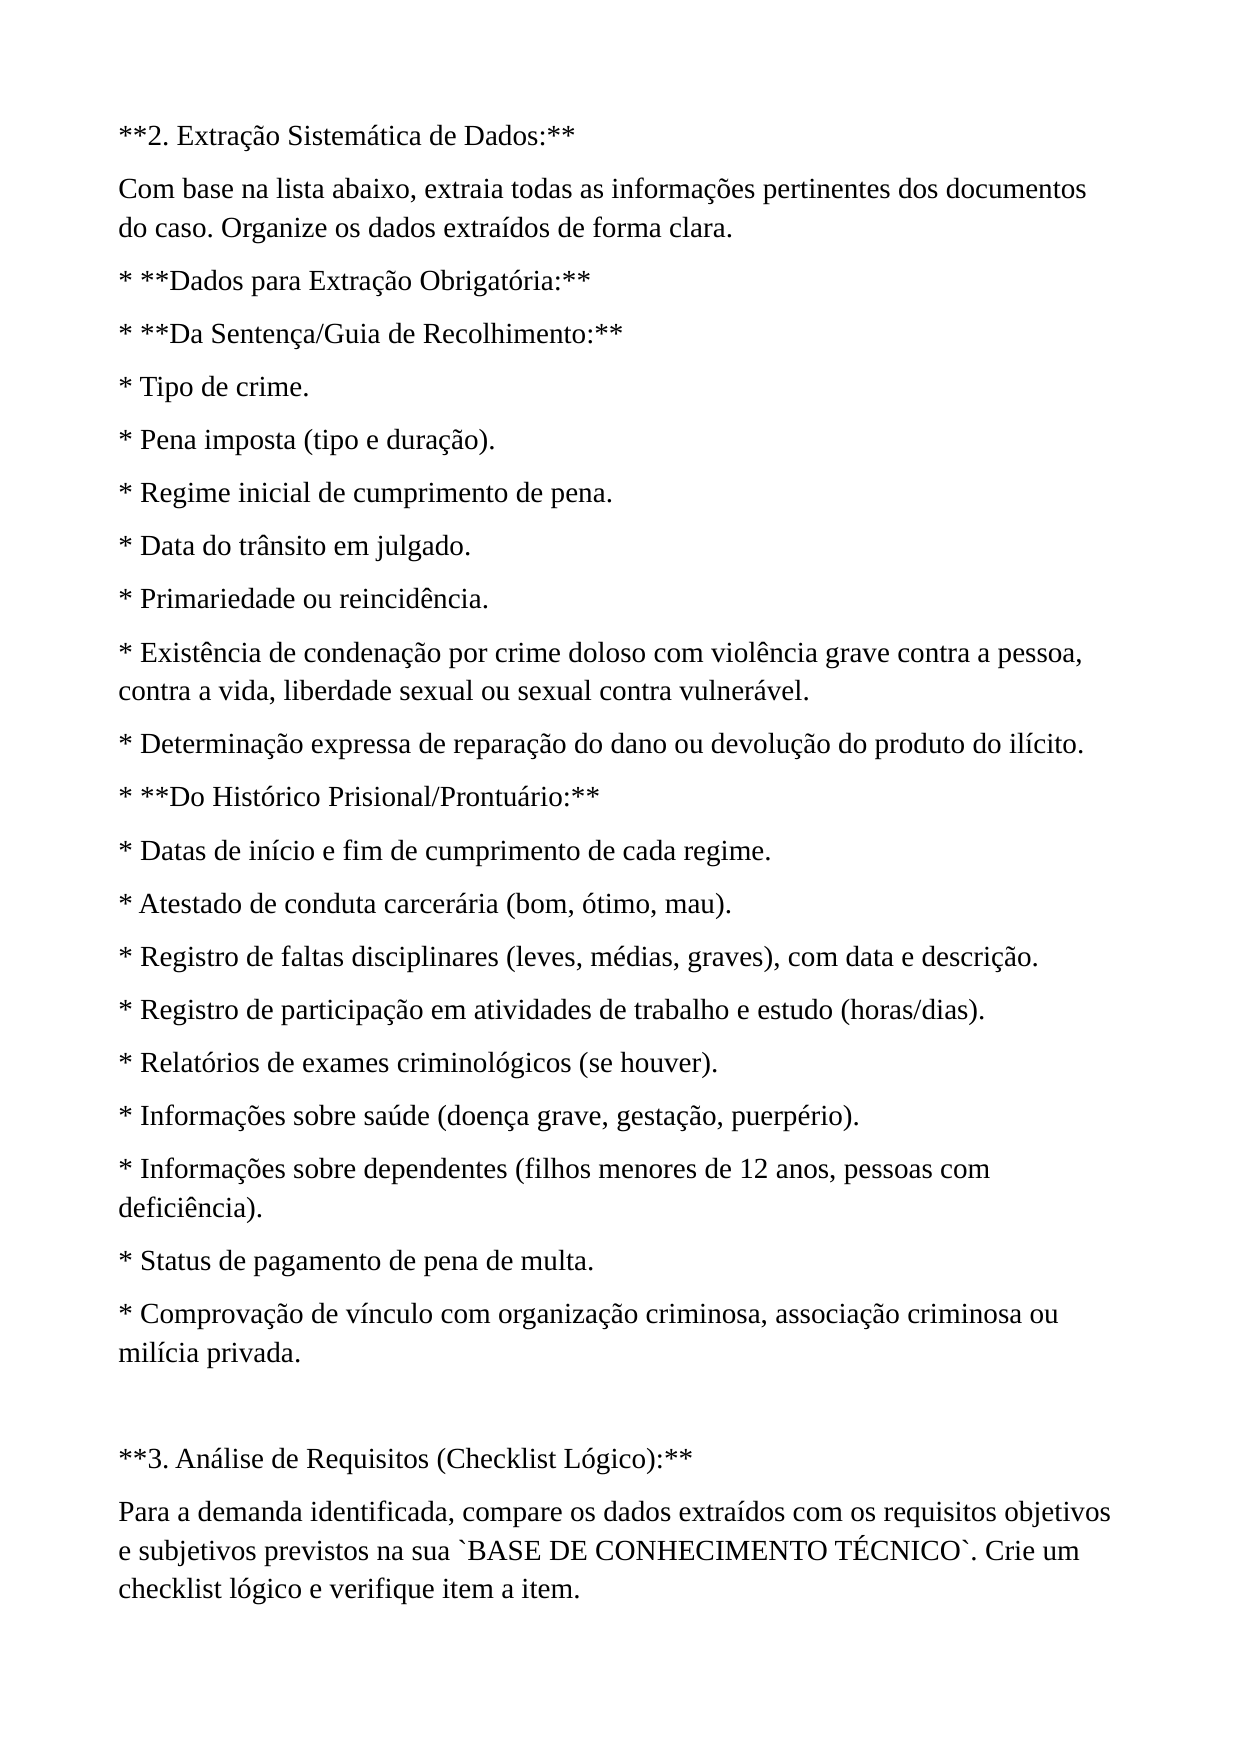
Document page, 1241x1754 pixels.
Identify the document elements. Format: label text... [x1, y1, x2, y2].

text * Regime inicial de cumprimento de pena. [118, 475, 1122, 509]
text * Datas de início e fim de cumprimento de cada regime. [118, 833, 1122, 866]
text * **Dados para Extração Obrigatória:** [118, 263, 1122, 296]
text * Relatórios de exames criminológicos (se houver). [118, 1045, 1122, 1079]
text * Atestado de conduta carcerária (bom, ótimo, mau). [118, 886, 1122, 919]
text * Data do trânsito em julgado. [118, 528, 1122, 562]
text * Status de pagamento de pena de multa. [118, 1243, 1122, 1277]
text Para a demanda identificada, compare os dados extraídos com os requisitos objetivos e subjetivos previstos na sua `BASE DE CONHECIMENTO TÉCNICO`. Crie um checklist lógico e verifique item a item. [118, 1494, 1122, 1605]
text * Informações sobre dependentes (filhos menores de 12 anos, pessoas com deficiência). [118, 1151, 1122, 1223]
text **2. Extração Sistemática de Dados:** [118, 118, 1122, 152]
text * Existência de condenação por crime doloso com violência grave contra a pessoa, contra a vida, liberdade sexual ou sexual contra vulnerável. [118, 635, 1122, 707]
text * **Da Sentença/Guia de Recolhimento:** [118, 316, 1122, 349]
text Com base na lista abaixo, extraia todas as informações pertinentes dos documentos do caso. Organize os dados extraídos de forma clara. [118, 171, 1122, 243]
text **3. Análise de Requisitos (Checklist Lógico):** [118, 1441, 1122, 1474]
text * Registro de participação em atividades de trabalho e estudo (horas/dias). [118, 992, 1122, 1026]
text * Primariedade ou reincidência. [118, 582, 1122, 615]
text * Registro de faltas disciplinares (leves, médias, graves), com data e descrição. [118, 939, 1122, 972]
text * **Do Histórico Prisional/Prontuário:** [118, 779, 1122, 813]
text * Determinação expressa de reparação do dano ou devolução do produto do ilícito. [118, 726, 1122, 760]
text * Informações sobre saúde (doença grave, gestação, puerpério). [118, 1098, 1122, 1132]
text * Comprovação de vínculo com organização criminosa, associação criminosa ou milícia privada. [118, 1296, 1122, 1368]
text * Tipo de crime. [118, 369, 1122, 403]
text * Pena imposta (tipo e duração). [118, 422, 1122, 456]
